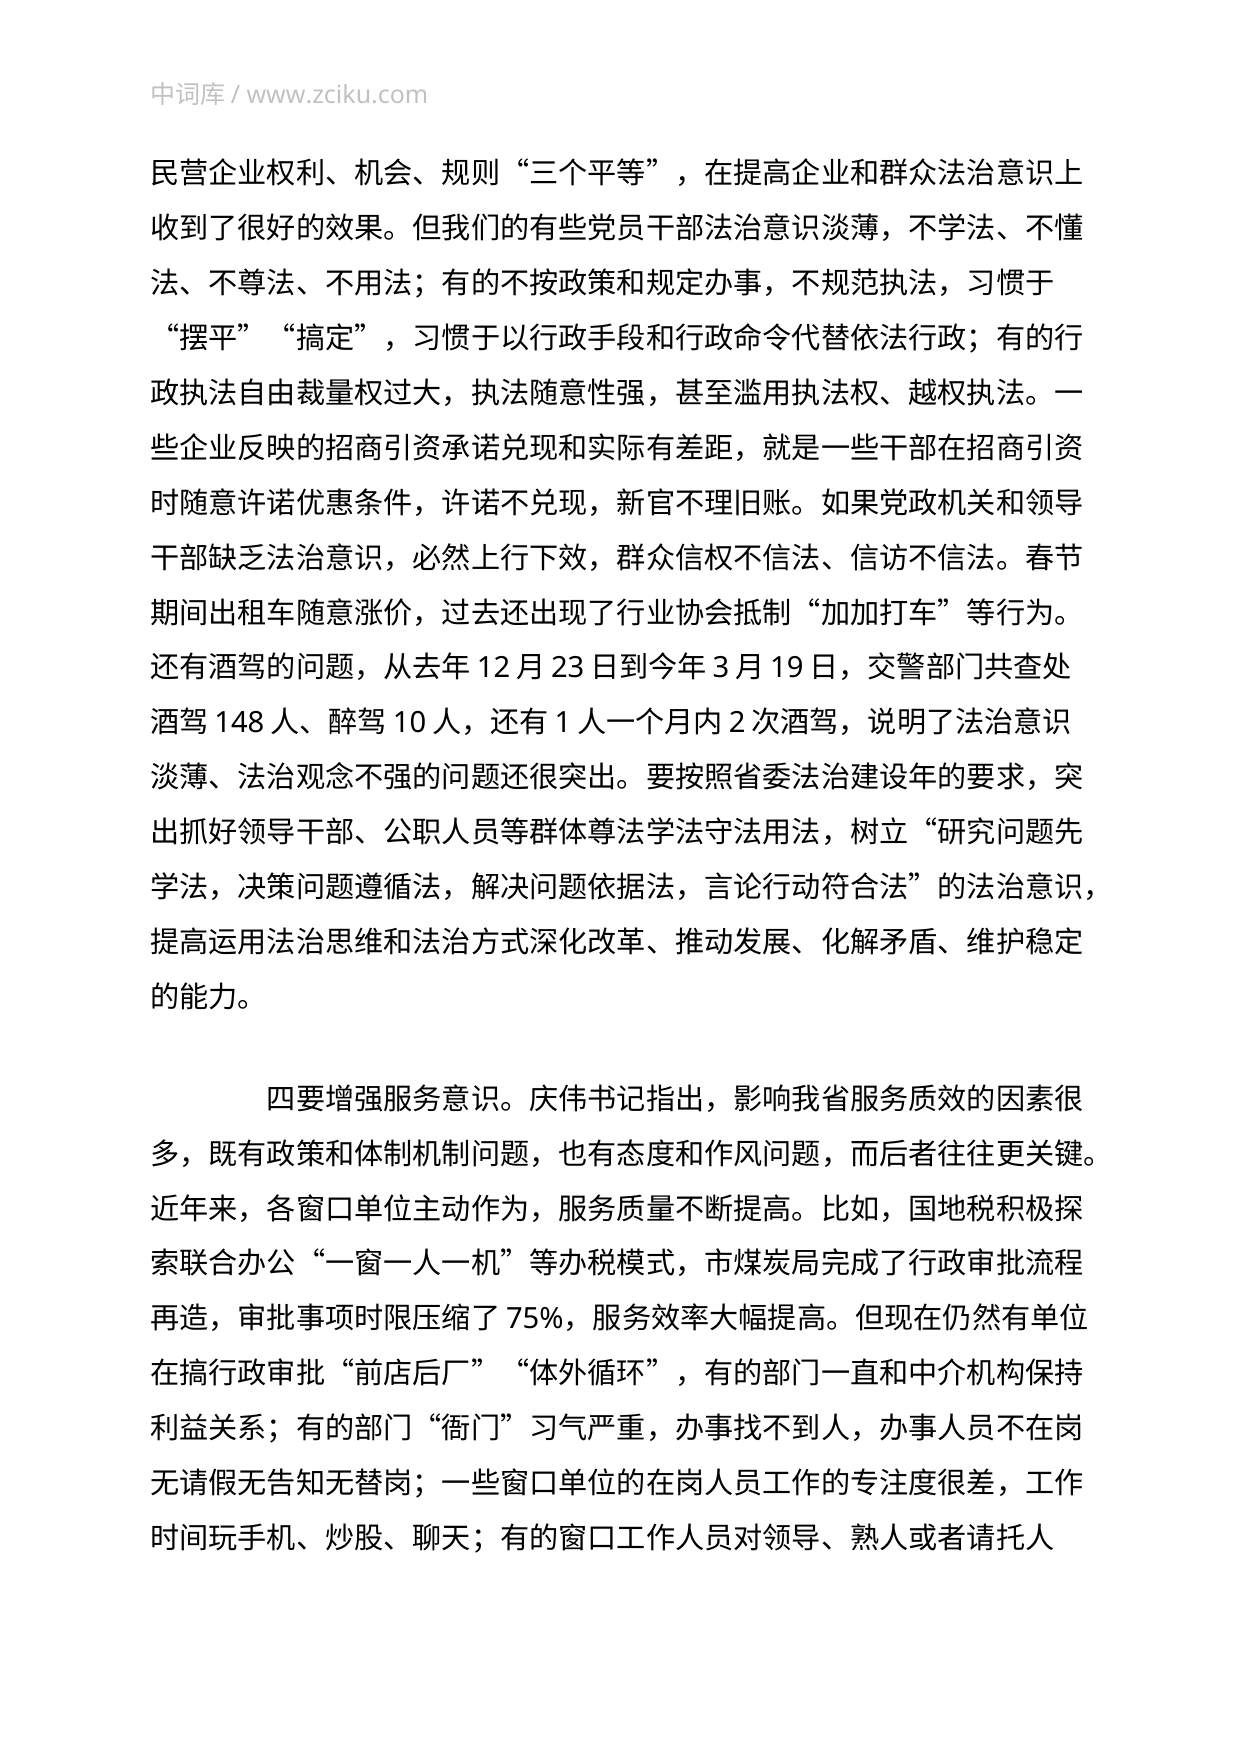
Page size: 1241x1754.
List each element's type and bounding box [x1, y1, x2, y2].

text [150, 150, 1090, 1016]
text [150, 1075, 1090, 1557]
